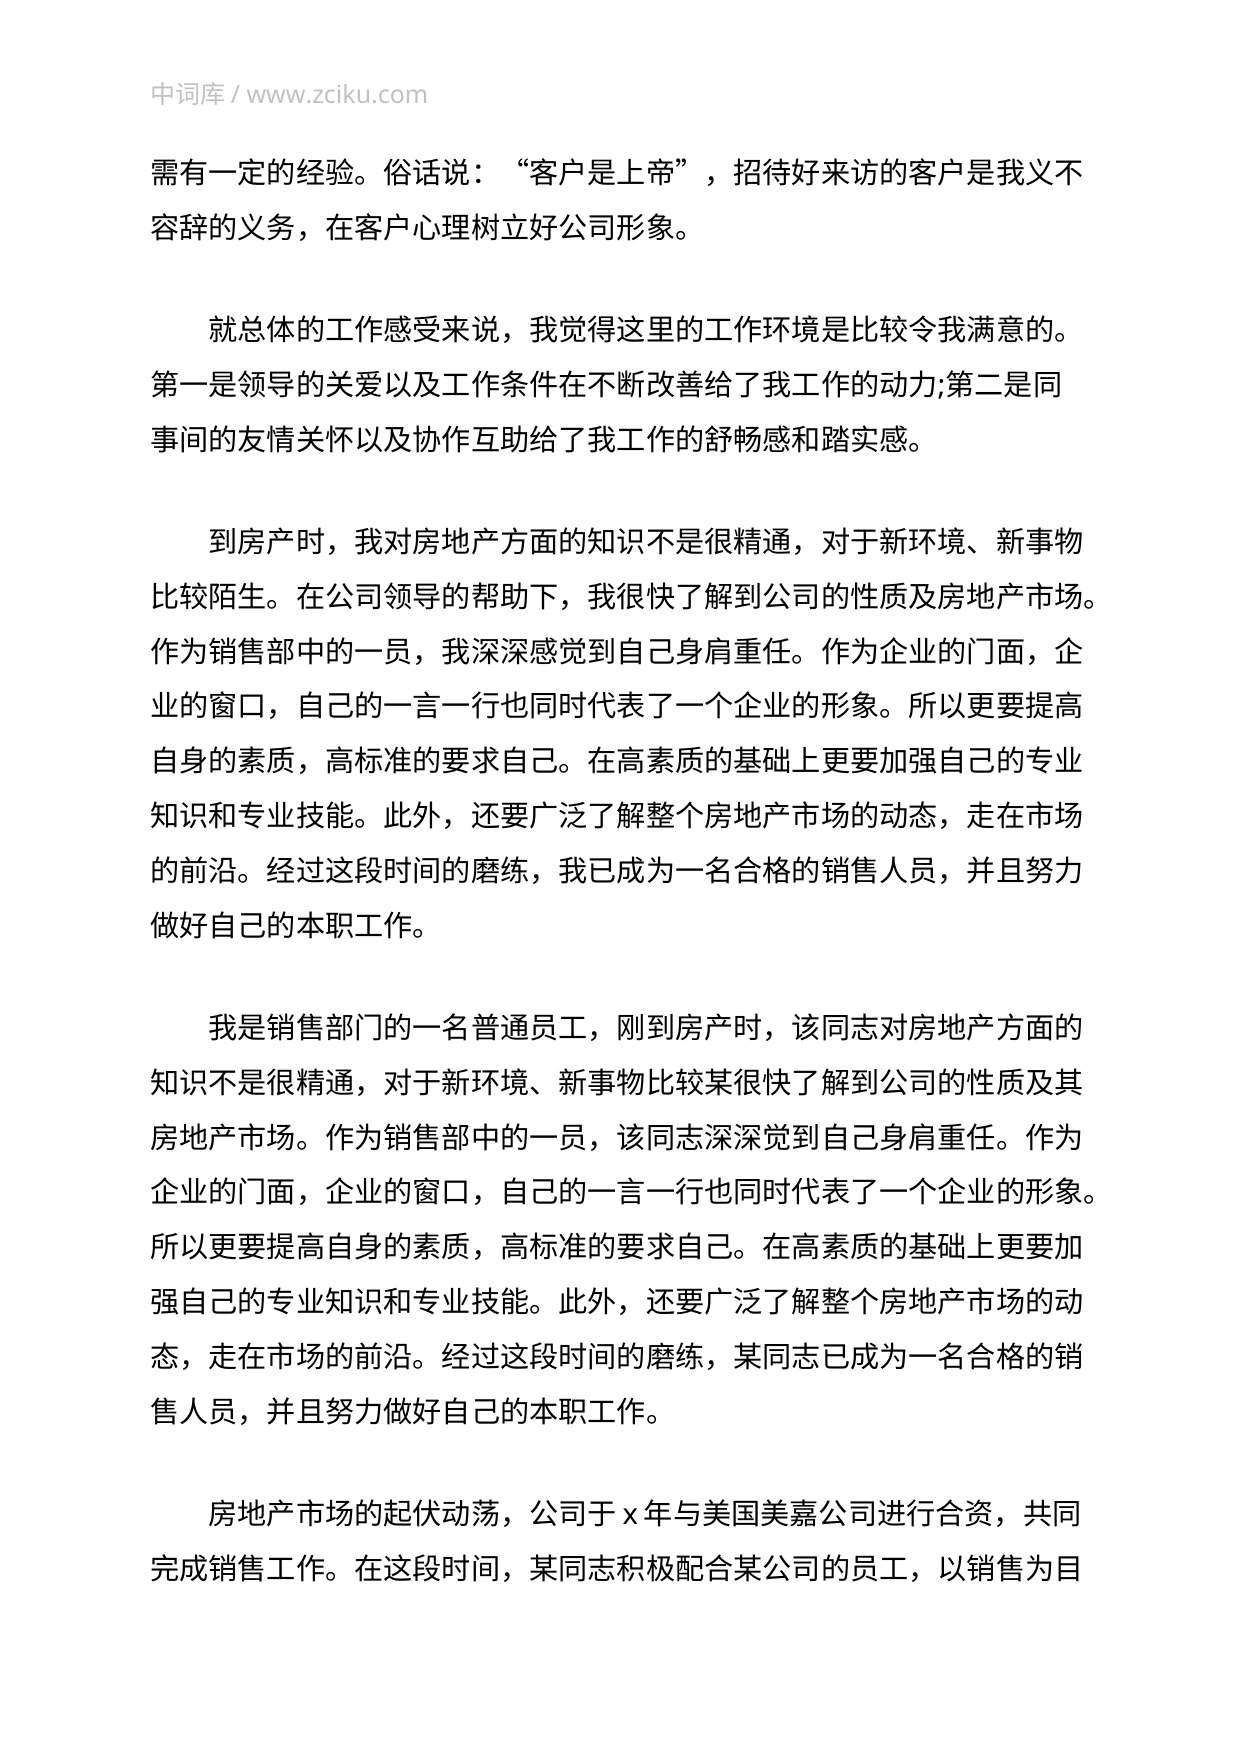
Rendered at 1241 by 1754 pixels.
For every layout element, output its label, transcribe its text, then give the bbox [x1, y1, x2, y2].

text 就总体的工作感受来说，我觉得这里的工作环境是比较令我满意的。第一是领导的关爱以及工作条件在不断改善给了我工作的动力;第二是同事间的友情关怀以及协作互助给了我工作的舒畅感和踏实感。 [150, 307, 1090, 459]
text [150, 150, 1090, 247]
text 我是销售部门的一名普通员工，刚到房产时，该同志对房地产方面的知识不是很精通，对于新环境、新事物比较某很快了解到公司的性质及其房地产市场。作为销售部中的一员，该同志深深觉到自己身肩重任。作为企业的门面，企业的窗口，自己的一言一行也同时代表了一个企业的形象。所以更要提高自身的素质，高标准的要求自己。在高素质的基础上更要加强自己的专业知识和专业技能。此外，还要广泛了解整个房地产市场的动态，走在市场的前沿。经过这段时间的磨练，某同志已成为一名合格的销售人员，并且努力做好自己的本职工作。 [150, 1004, 1090, 1431]
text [150, 1490, 1090, 1588]
text 到房产时，我对房地产方面的知识不是很精通，对于新环境、新事物比较陌生。在公司领导的帮助下，我很快了解到公司的性质及房地产市场。作为销售部中的一员，我深深感觉到自己身肩重任。作为企业的门面，企业的窗口，自己的一言一行也同时代表了一个企业的形象。所以更要提高自身的素质，高标准的要求自己。在高素质的基础上更要加强自己的专业知识和专业技能。此外，还要广泛了解整个房地产市场的动态，走在市场的前沿。经过这段时间的磨练，我已成为一名合格的销售人员，并且努力做好自己的本职工作。 [150, 518, 1090, 945]
